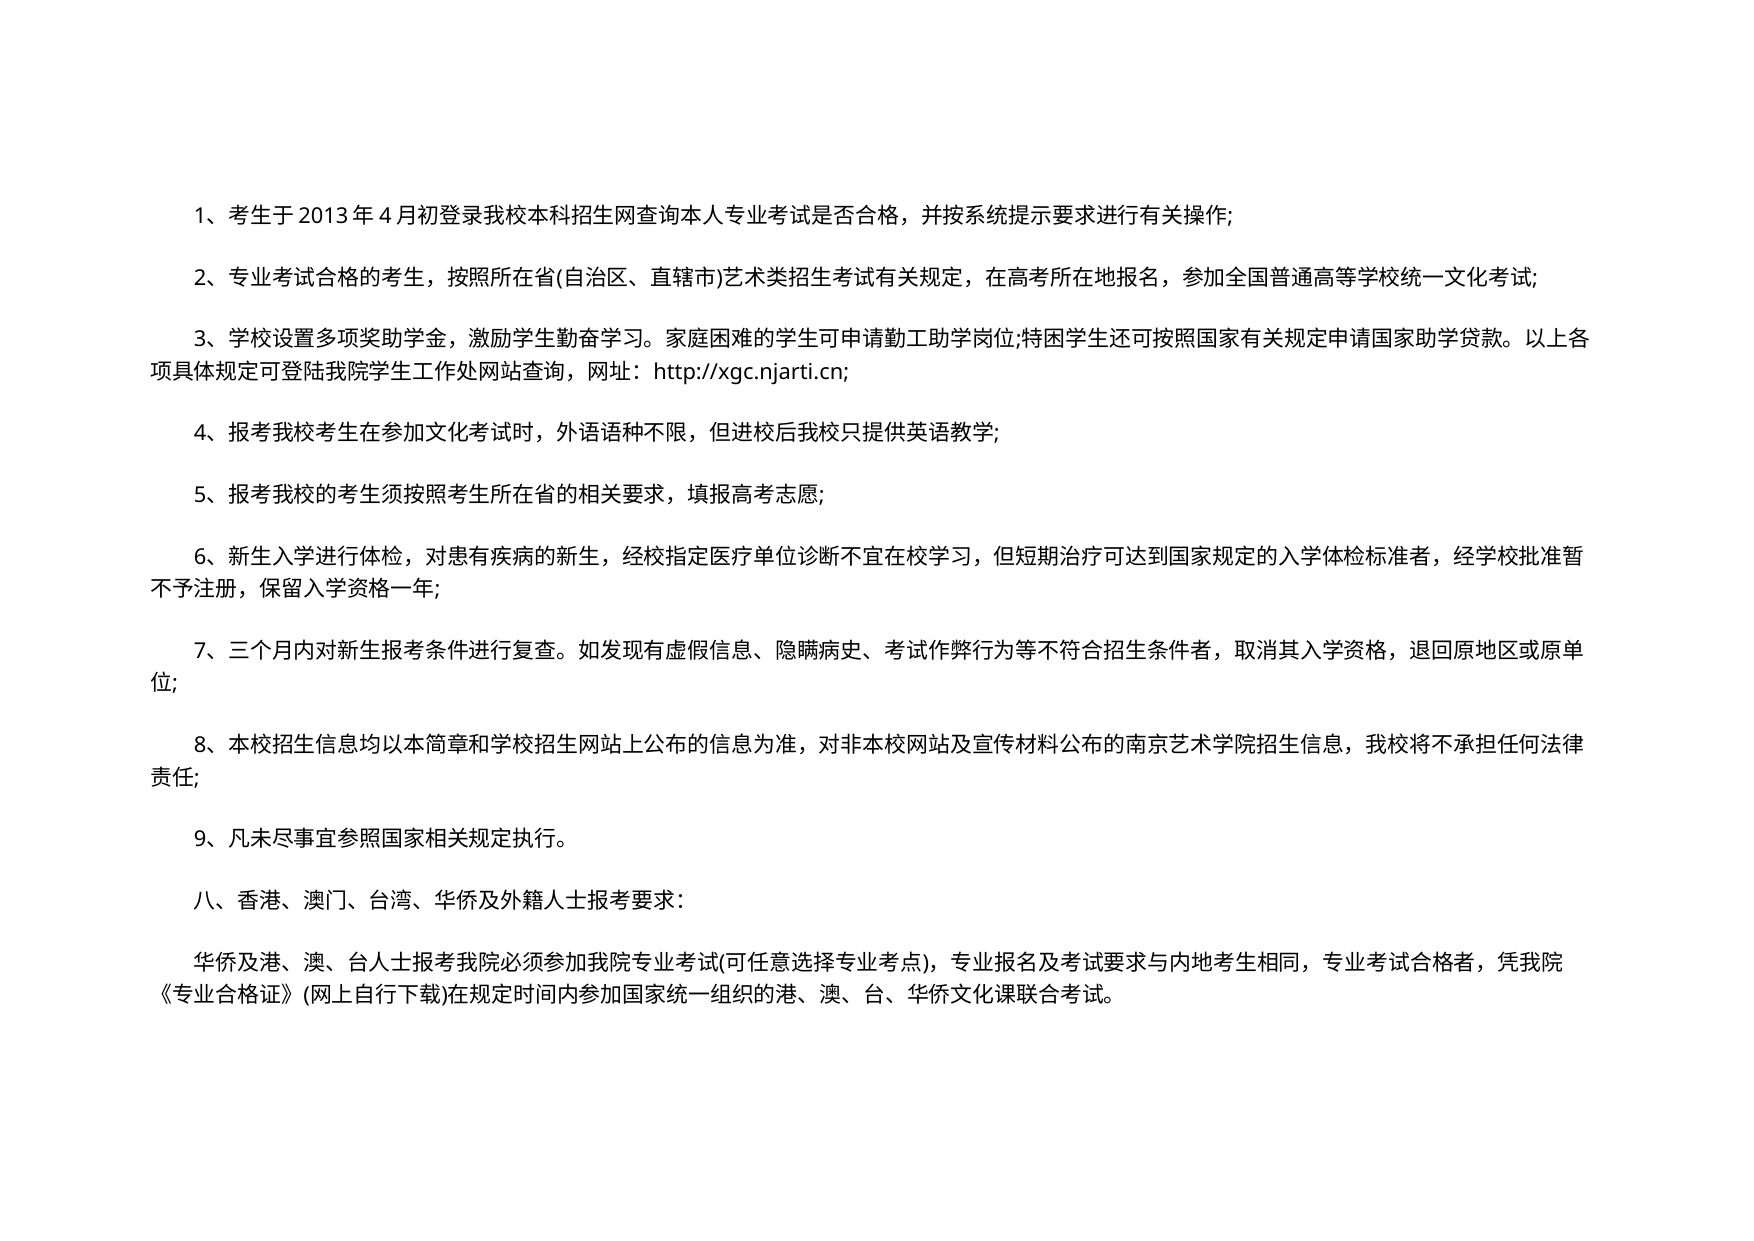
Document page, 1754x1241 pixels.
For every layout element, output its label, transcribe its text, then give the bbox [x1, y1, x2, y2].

text 6、新生入学进行体检，对患有疾病的新生，经校指定医疗单位诊断不宜在校学习，但短期治疗可达到国家规定的入学体检标准者，经学校批准暂不予注册，保留入学资格一年; [150, 538, 1604, 603]
text 1、考生于2013年4月初登录我校本科招生网查询本人专业考试是否合格，并按系统提示要求进行有关操作; [150, 198, 1604, 230]
text 华侨及港、澳、台人士报考我院必须参加我院专业考试(可任意选择专业考点)，专业报名及考试要求与内地考生相同，专业考试合格者，凭我院《专业合格证》(网上自行下载)在规定时间内参加国家统一组织的港、澳、台、华侨文化课联合考试。 [150, 944, 1604, 1009]
text 7、三个月内对新生报考条件进行复查。如发现有虚假信息、隐瞒病史、考试作弊行为等不符合招生条件者，取消其入学资格，退回原地区或原单位; [150, 633, 1604, 698]
text 5、报考我校的考生须按照考生所在省的相关要求，填报高考志愿; [150, 477, 1604, 509]
text 9、凡未尽事宜参照国家相关规定执行。 [150, 821, 1604, 853]
text 3、学校设置多项奖助学金，激励学生勤奋学习。家庭困难的学生可申请勤工助学岗位;特困学生还可按照国家有关规定申请国家助学贷款。以上各项具体规定可登陆我院学生工作处网站查询，网址：http://xgc.njarti.cn; [150, 321, 1604, 386]
text 4、报考我校考生在参加文化考试时，外语语种不限，但进校后我校只提供英语教学; [150, 415, 1604, 448]
text 八、香港、澳门、台湾、华侨及外籍人士报考要求： [150, 883, 1604, 915]
text 2、专业考试合格的考生，按照所在省(自治区、直辖市)艺术类招生考试有关规定，在高考所在地报名，参加全国普通高等学校统一文化考试; [150, 259, 1604, 292]
text 8、本校招生信息均以本简章和学校招生网站上公布的信息为准，对非本校网站及宣传材料公布的南京艺术学院招生信息，我校将不承担任何法律责任; [150, 727, 1604, 792]
